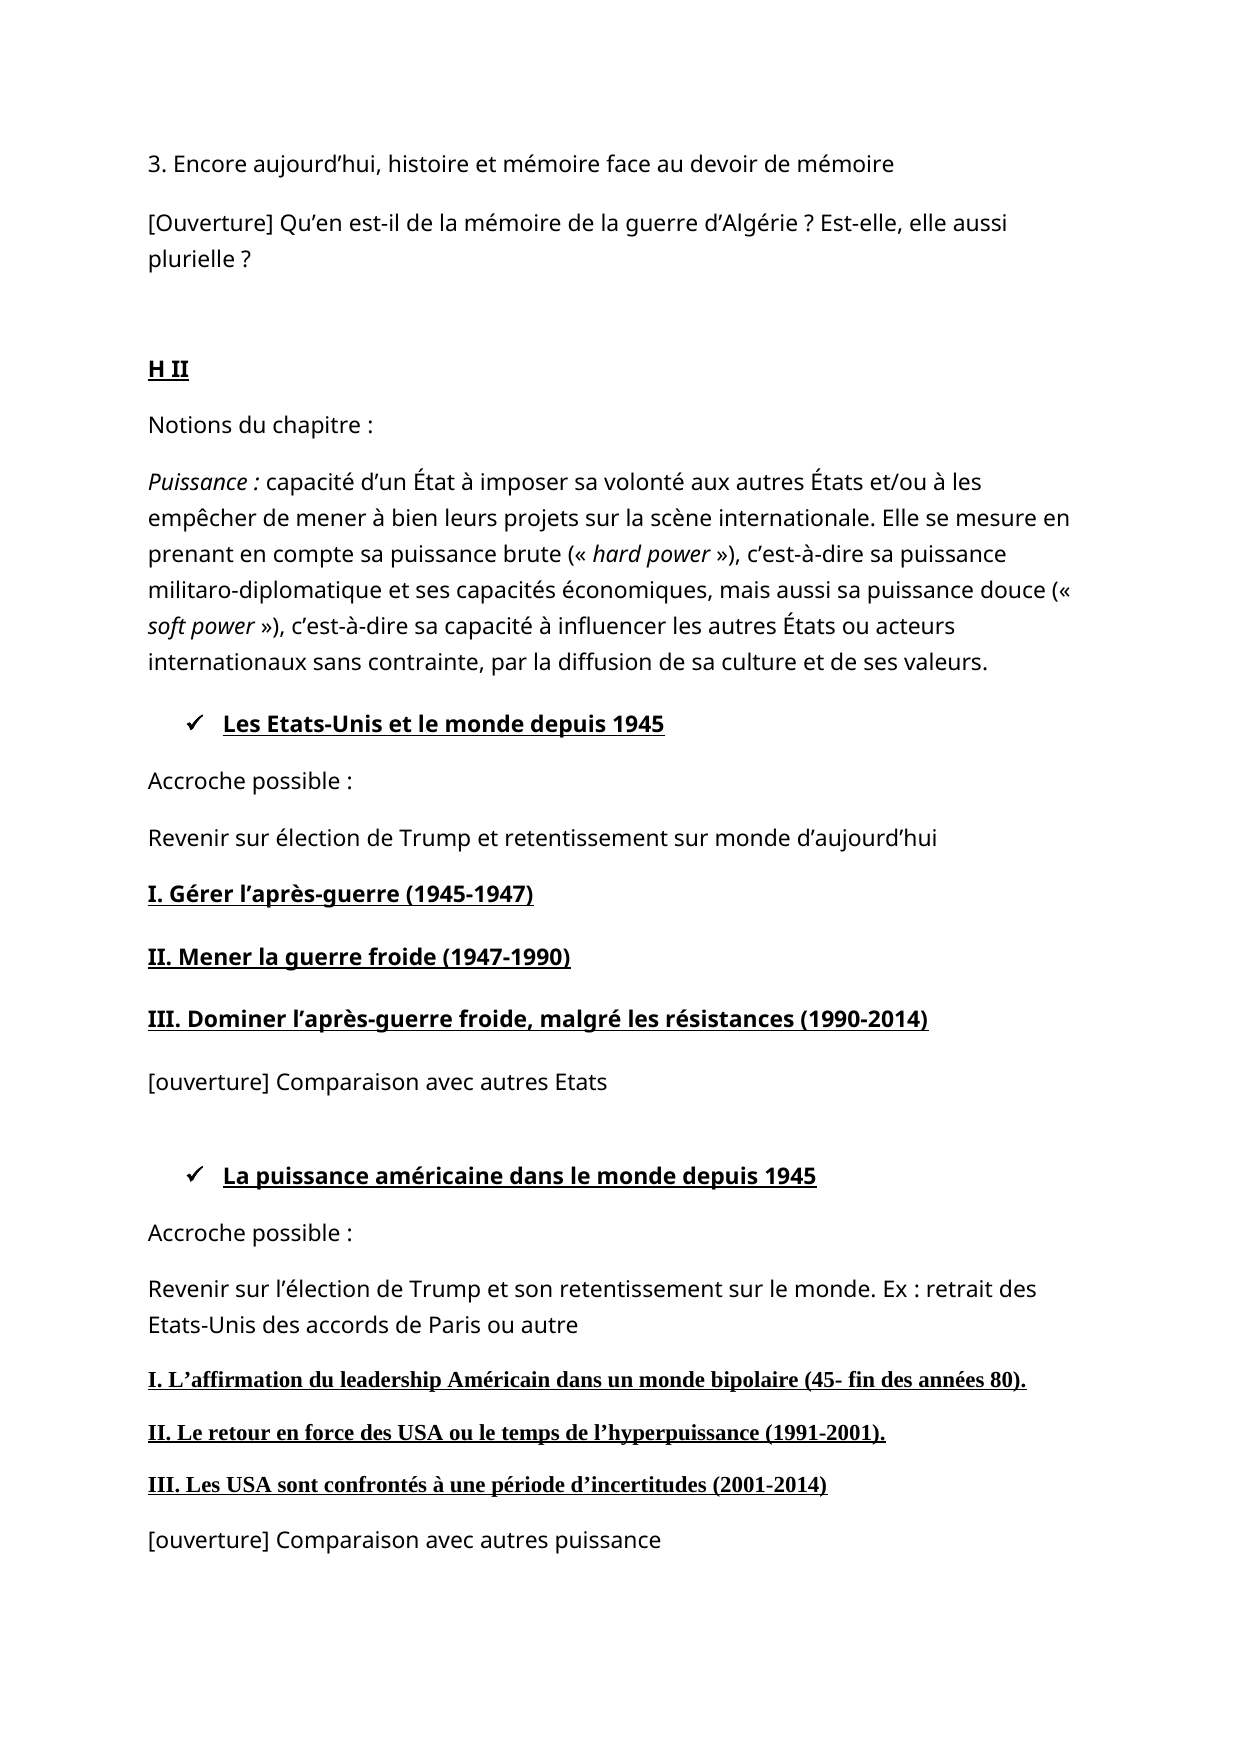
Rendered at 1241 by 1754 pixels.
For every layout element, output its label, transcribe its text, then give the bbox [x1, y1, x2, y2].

text II. Mener la guerre froide (1947-1990) [148, 941, 1093, 972]
text I. L’affirmation du leadership Américain dans un monde bipolaire (45- fin des années 80). [148, 1366, 1093, 1392]
text H II [148, 353, 1093, 384]
list Les Etats-Unis et le monde depuis 1945 [185, 708, 1093, 739]
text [148, 148, 1093, 207]
text III. Les USA sont confrontés à une période d’incertitudes (2001-2014) [148, 1471, 1093, 1498]
text [Ouverture] Qu’en est-il de la mémoire de la guerre d’Algérie ? Est-elle, elle aussi plurielle ? [148, 207, 1093, 274]
text III. Dominer l’après-guerre froide, malgré les résistances (1990-2014) [148, 1003, 1093, 1035]
text Revenir sur élection de Trump et retentissement sur monde d’aujourd’hui [148, 822, 1093, 853]
text Notions du chapitre : [148, 409, 1093, 441]
text [ouverture] Comparaison avec autres Etats [148, 1066, 1093, 1097]
text Revenir sur l’élection de Trump et son retentissement sur le monde. Ex : retrait des Etats-Unis des accords de Paris ou autre [148, 1273, 1093, 1340]
text I. Gérer l’après-guerre (1945-1947) [148, 878, 1093, 910]
text Accroche possible : [148, 1216, 1093, 1248]
text Puissance : capacité d’un État à imposer sa volonté aux autres États et/ou à les empêcher de mener à bien leurs projets sur la scène internationale. Elle se mesure en prenant en compte sa puissance brute (« hard power »), c’est-à-dire sa puissance militaro-diplomatique et ses capacités économiques, mais aussi sa puissance douce (« soft power »), c’est-à-dire sa capacité à influencer les autres États ou acteurs internationaux sans contrainte, par la diffusion de sa culture et de ses valeurs. [148, 466, 1093, 677]
text [ouverture] Comparaison avec autres puissance [148, 1524, 1093, 1555]
text Accroche possible : [148, 765, 1093, 796]
list La puissance américaine dans le monde depuis 1945 [185, 1160, 1093, 1191]
text II. Le retour en force des USA ou le temps de l’hyperpuissance (1991-2001). [148, 1419, 1093, 1445]
